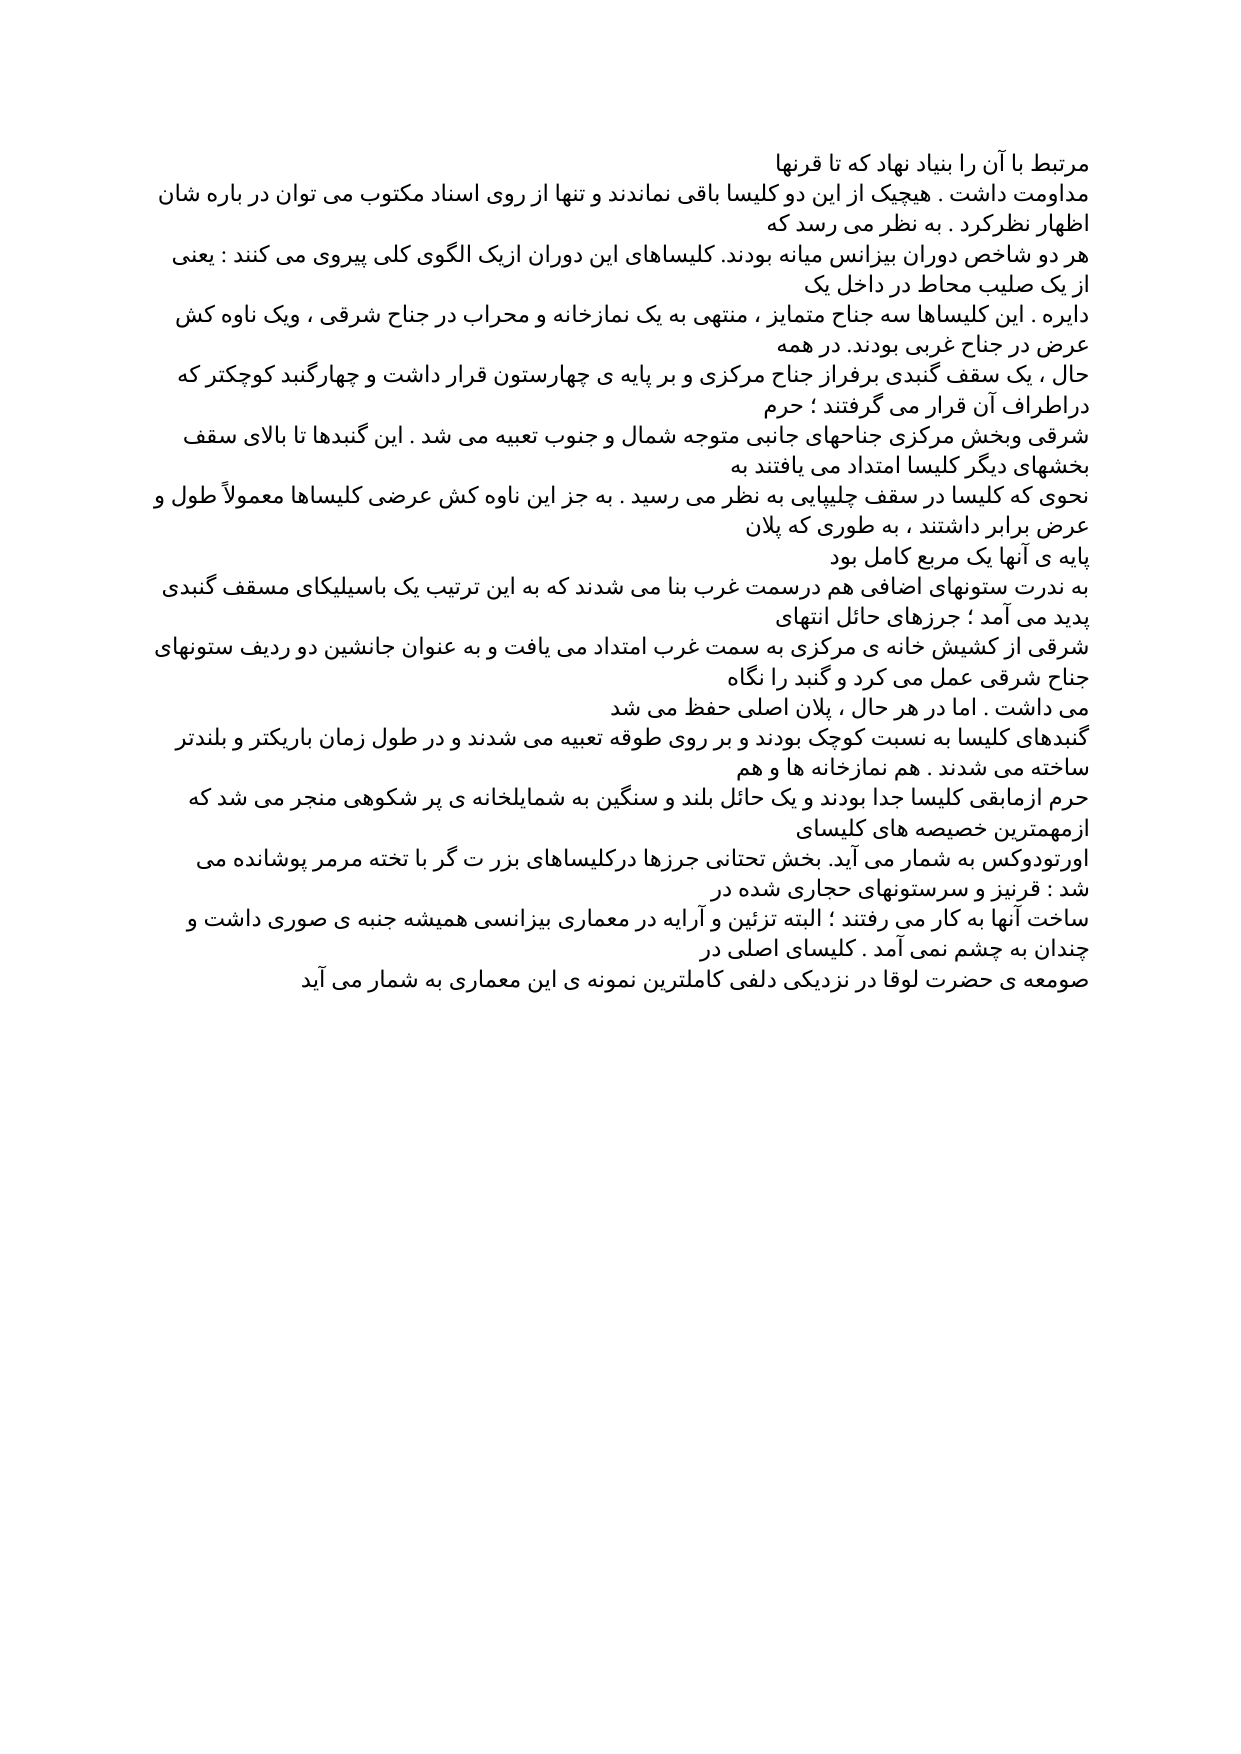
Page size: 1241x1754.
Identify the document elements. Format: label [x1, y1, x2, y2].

text [150, 150, 1090, 992]
